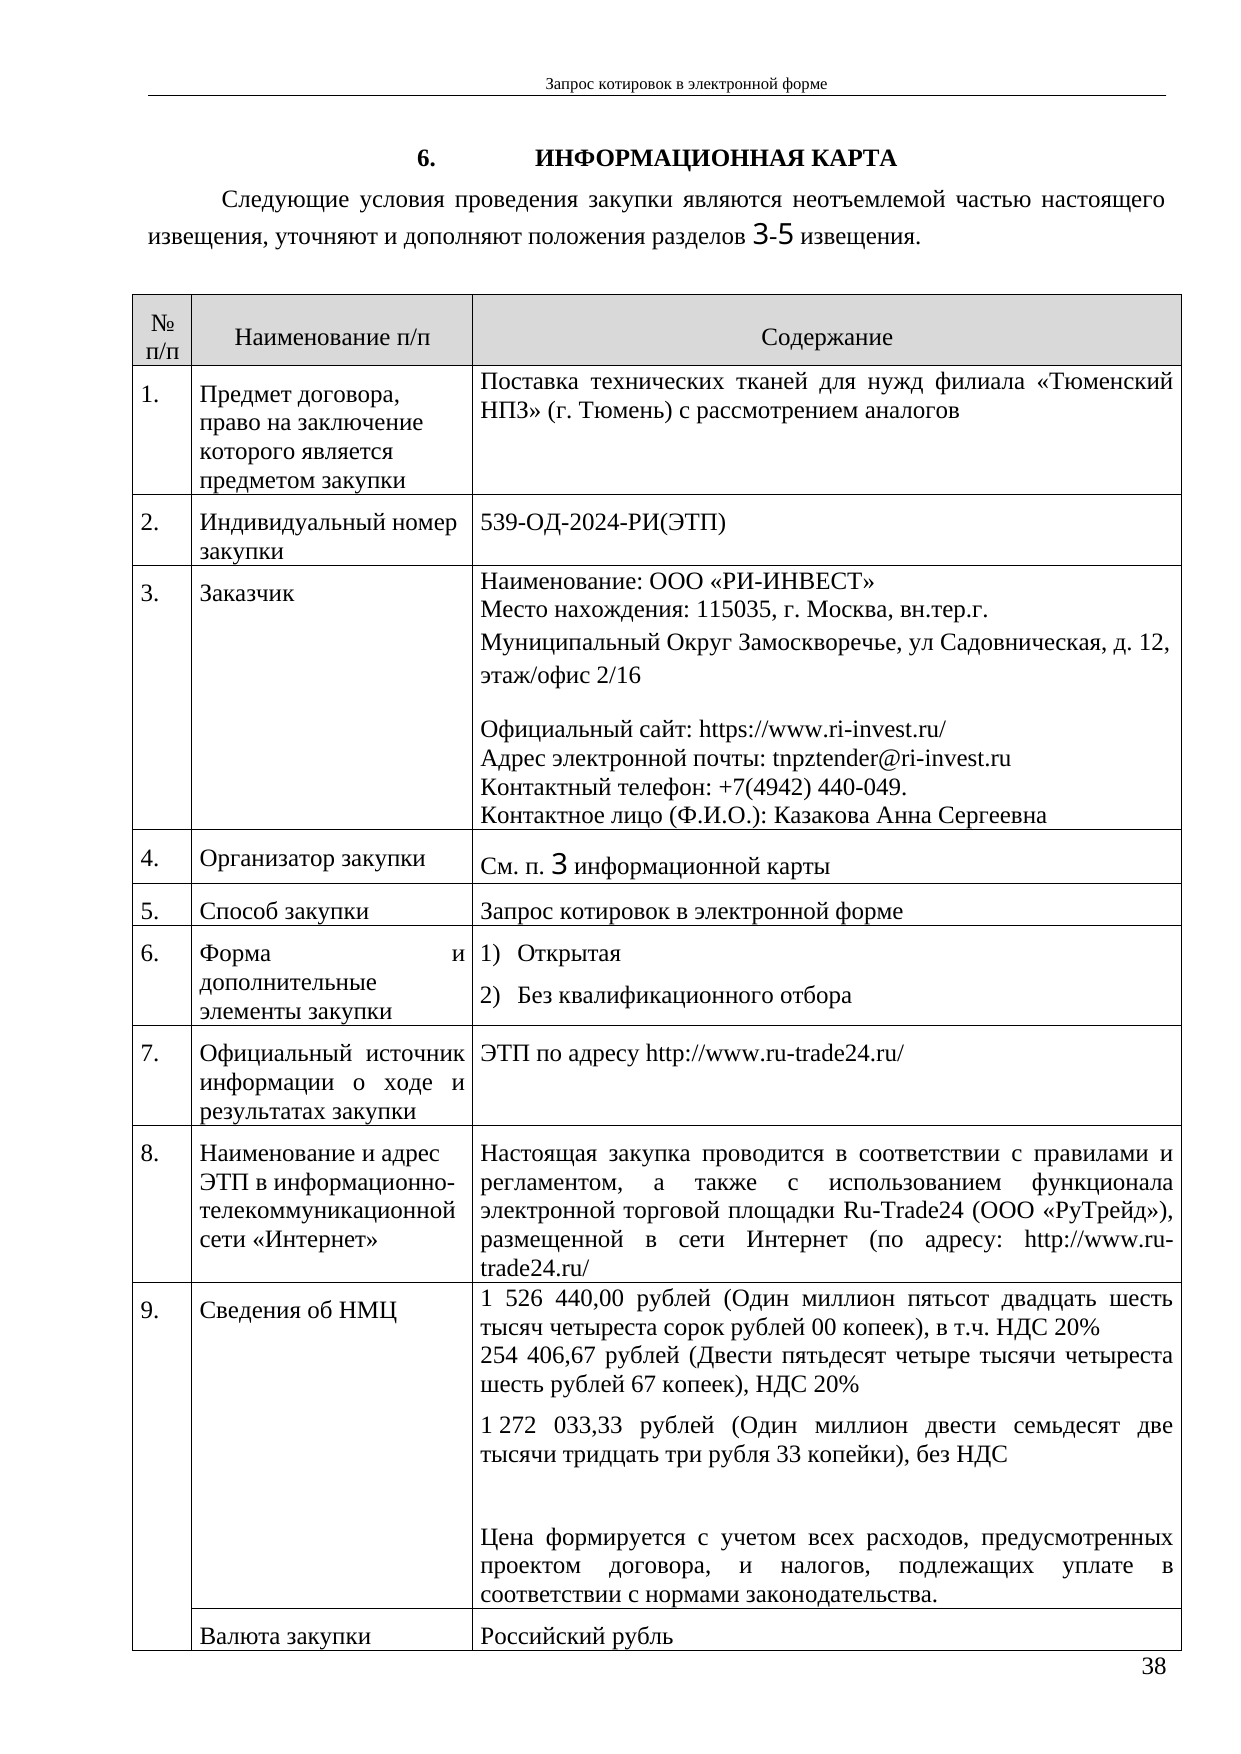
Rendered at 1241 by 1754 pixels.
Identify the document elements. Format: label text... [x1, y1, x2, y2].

table_cell Наименование и адрес ЭТП в информационно-телекоммуникационной сети «Интернет» [192, 1126, 472, 1282]
table_cell Российский рубль [473, 1609, 1181, 1650]
table_cell Официальный источник информации о ходе и результатах закупки [192, 1026, 472, 1124]
table_cell Настоящая закупка проводится в соответствии с правилами и регламентом, а также с использованием функционала электронной торговой площадки Ru-Trade24 (ООО «РуТрейд»), размещенной в сети Интернет (по адресу: http://www.ru-trade24.ru/ [473, 1126, 1181, 1282]
table_cell ЭТП по адресу http://www.ru-trade24.ru/ [473, 1026, 1181, 1124]
table_cell 539-ОД-2024-РИ(ЭТП) [473, 495, 1181, 565]
table_cell См. п. 3 информационной карты [473, 830, 1181, 883]
table_cell Индивидуальный номер закупки [192, 495, 472, 565]
table_cell [133, 926, 191, 1025]
table_header Наименование п/п [192, 295, 472, 365]
table_cell Сведения об НМЦ [192, 1283, 472, 1608]
list Следующие условия проведения закупки являются неотъемлемой частью настоящего извещения, уточняют и дополняют положения разделов 3-5 извещения. [148, 184, 1166, 253]
table_cell Открытая Без квалификационного отбора [473, 926, 1181, 1025]
table_cell Предмет договора, право на заключение которого является предметом закупки [192, 366, 472, 494]
table_cell Валюта закупки [192, 1609, 472, 1650]
table_cell Наименование: ООО «РИ-ИНВЕСТ» Место нахождения: . Москва, вн.тер.г. Муниципальный Округ Замоскворечье, ул Садовническая, д. 12, этаж/офис 2/16 Официальный сайт: https://www.ri-invest.ru/ Адрес электронной почты: tnpztender@ri-invest.ru Контактный телефон: +7(4942) 440-049. Контактное лицо (Ф.И.О.): Казакова Анна Сергеевна [473, 566, 1181, 829]
table_cell Поставка технических тканей для нужд филиала «Тюменский НПЗ» (г. Тюмень) с рассмотрением аналогов [473, 366, 1181, 494]
table_cell [133, 1283, 191, 1650]
table_cell [133, 566, 191, 829]
table_cell Организатор закупки [192, 830, 472, 883]
table_cell Способ закупки [192, 884, 472, 925]
table_cell [133, 884, 191, 925]
table_header № п/п [133, 295, 191, 365]
table_cell [133, 495, 191, 565]
table_cell Заказчик [192, 566, 472, 829]
list ИНФОРМАЦИОННАЯ КАРТА [148, 143, 1166, 172]
table_cell Форма и дополнительные элементы закупки [192, 926, 472, 1025]
table_header Содержание [473, 295, 1181, 365]
table_cell [133, 366, 191, 494]
table_cell Запрос котировок в электронной форме [473, 884, 1181, 925]
table_cell [133, 1126, 191, 1282]
table_cell [133, 1026, 191, 1124]
table_cell 1 526 440,00 рублей (Один миллион пятьсот двадцать шесть тысяч четыреста сорок рублей 00 копеек), в т.ч. НДС 20% 254 406,67 рублей (Двести пятьдесят четыре тысячи четыреста шесть рублей 67 копеек), НДС 20% 1 272 033,33 рублей (Один миллион двести семьдесят две тысячи тридцать три рубля 33 копейки), без НДС Цена формируется с учетом всех расходов, предусмотренных проектом договора, и налогов, подлежащих уплате в соответствии с нормами законодательства. [473, 1283, 1181, 1608]
table_cell [133, 830, 191, 883]
